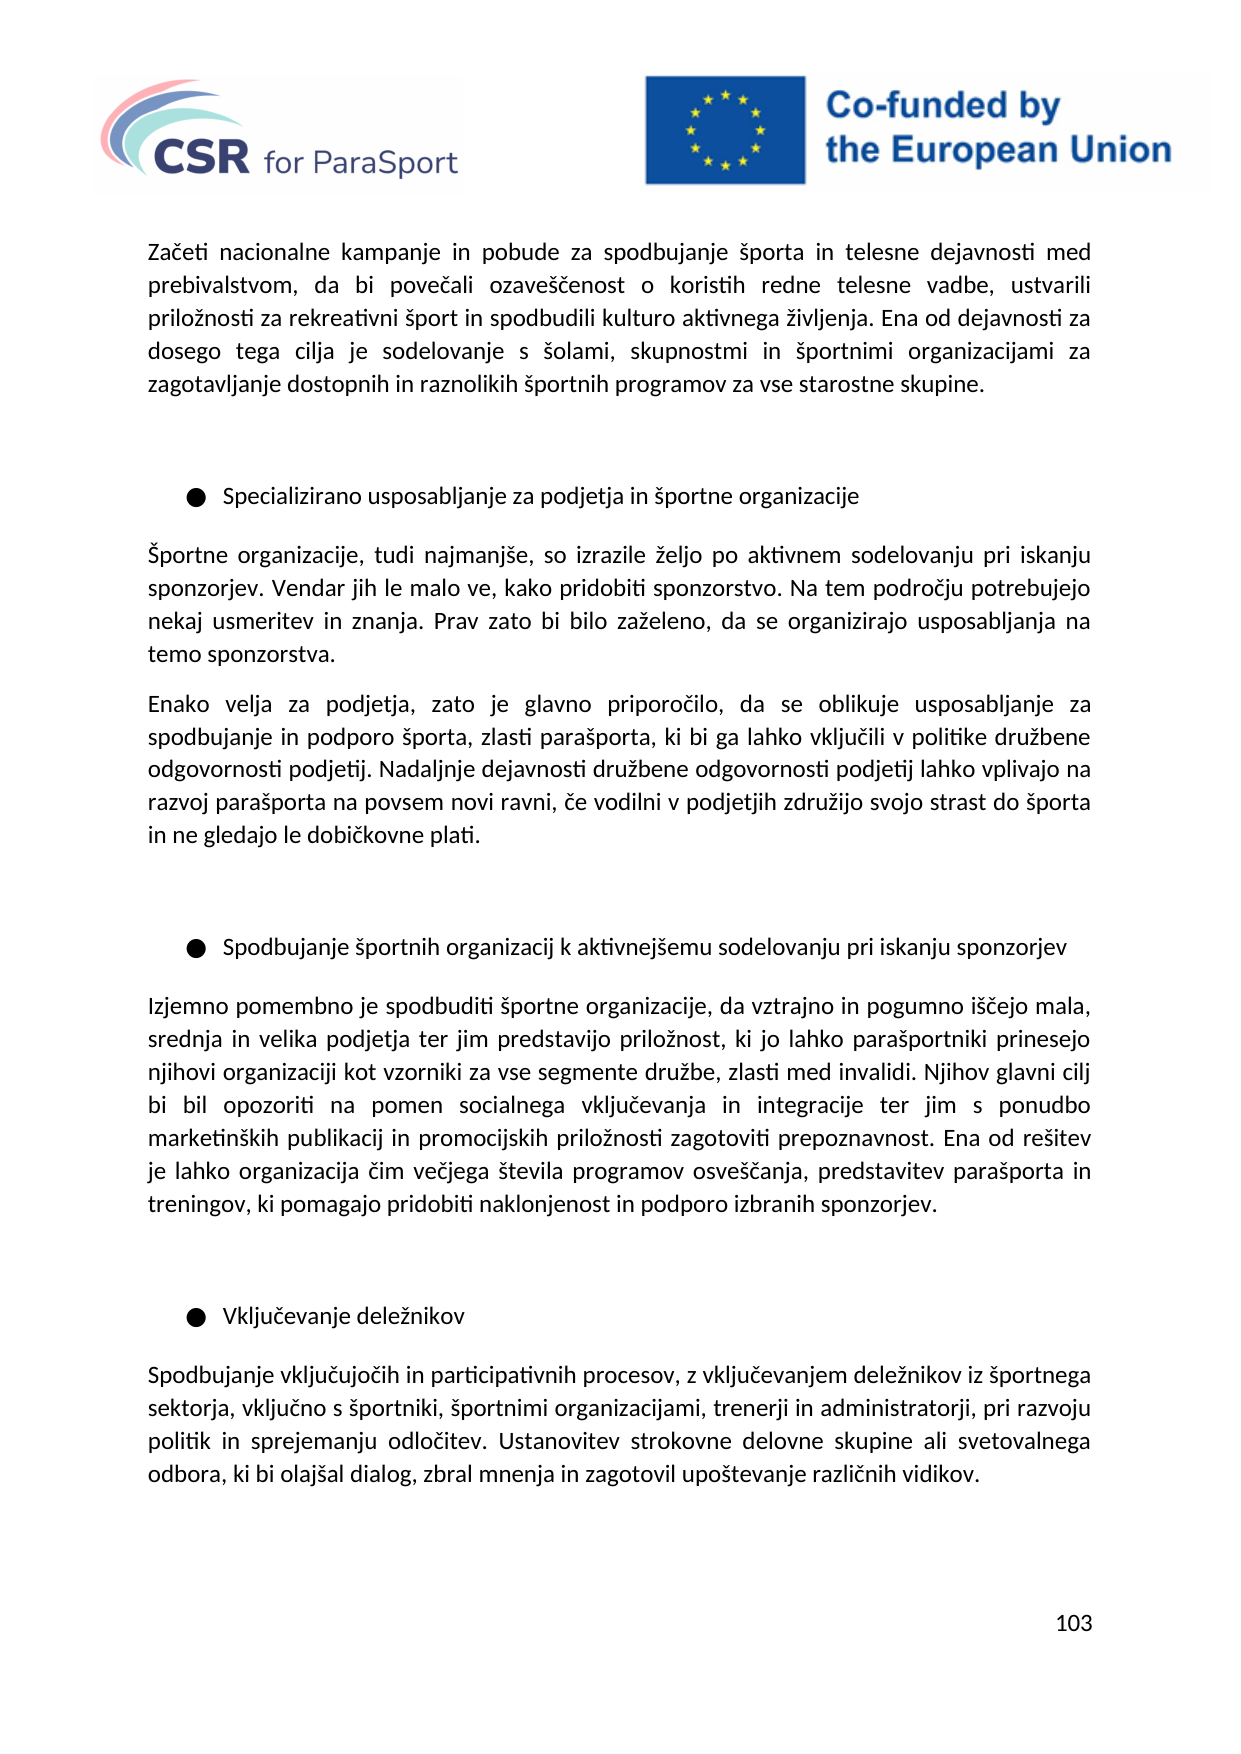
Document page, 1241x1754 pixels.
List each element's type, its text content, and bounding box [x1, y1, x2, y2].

text Začeti nacionalne kampanje in pobude za spodbujanje športa in telesne dejavnosti med prebivalstvom, da bi povečali ozaveščenost o koristih redne telesne vadbe, ustvarili priložnosti za rekreativni šport in spodbudili kulturo aktivnega življenja. Ena od dejavnosti za dosego tega cilja je sodelovanje s šolami, skupnostmi in športnimi organizacijami za zagotavljanje dostopnih in raznolikih športnih programov za vse starostne skupine. [148, 237, 1093, 399]
list Vključevanje deležnikov [185, 1287, 1093, 1338]
list Spodbujanje športnih organizacij k aktivnejšemu sodelovanju pri iskanju sponzorjev [185, 918, 1093, 970]
text Enako velja za podjetja, zato je glavno priporočilo, da se oblikuje usposabljanje za spodbujanje in podporo športa, zlasti parašporta, ki bi ga lahko vključili v politike družbene odgovornosti podjetij. Nadaljnje dejavnosti družbene odgovornosti podjetij lahko vplivajo na razvoj parašporta na povsem novi ravni, če vodilni v podjetjih združijo svojo strast do športa in ne gledajo le dobičkovne plati. [148, 688, 1093, 850]
list Specializirano usposabljanje za podjetja in športne organizacije [185, 467, 1093, 519]
text Športne organizacije, tudi najmanjše, so izrazile željo po aktivnem sodelovanju pri iskanju sponzorjev. Vendar jih le malo ve, kako pridobiti sponzorstvo. Na tem področju potrebujejo nekaj usmeritev in znanja. Prav zato bi bilo zaželeno, da se organizirajo usposabljanja na temo sponzorstva. [148, 539, 1093, 669]
picture [639, 71, 1212, 192]
text Izjemno pomembno je spodbuditi športne organizacije, da vztrajno in pogumno iščejo mala, srednja in velika podjetja ter jim predstavijo priložnost, ki jo lahko parašportniki prinesejo njihovi organizaciji kot vzorniki za vse segmente družbe, zlasti med invalidi. Njihov glavni cilj bi bil opozoriti na pomen socialnega vključevanja in integracije ter jim s ponudbo marketinških publikacij in promocijskih priložnosti zagotoviti prepoznavnost. Ena od rešitev je lahko organizacija čim večjega števila programov osveščanja, predstavitev parašporta in treningov, ki pomagajo pridobiti naklonjenost in podporo izbranih sponzorjev. [148, 991, 1093, 1218]
text Spodbujanje vključujočih in participativnih procesov, z vključevanjem deležnikov iz športnega sektorja, vključno s športniki, športnimi organizacijami, trenerji in administratorji, pri razvoju politik in sprejemanju odločitev. Ustanovitev strokovne delovne skupine ali svetovalnega odbora, ki bi olajšal dialog, zbral mnenja in zagotovil upoštevanje različnih vidikov. [148, 1359, 1093, 1488]
picture [92, 75, 463, 196]
